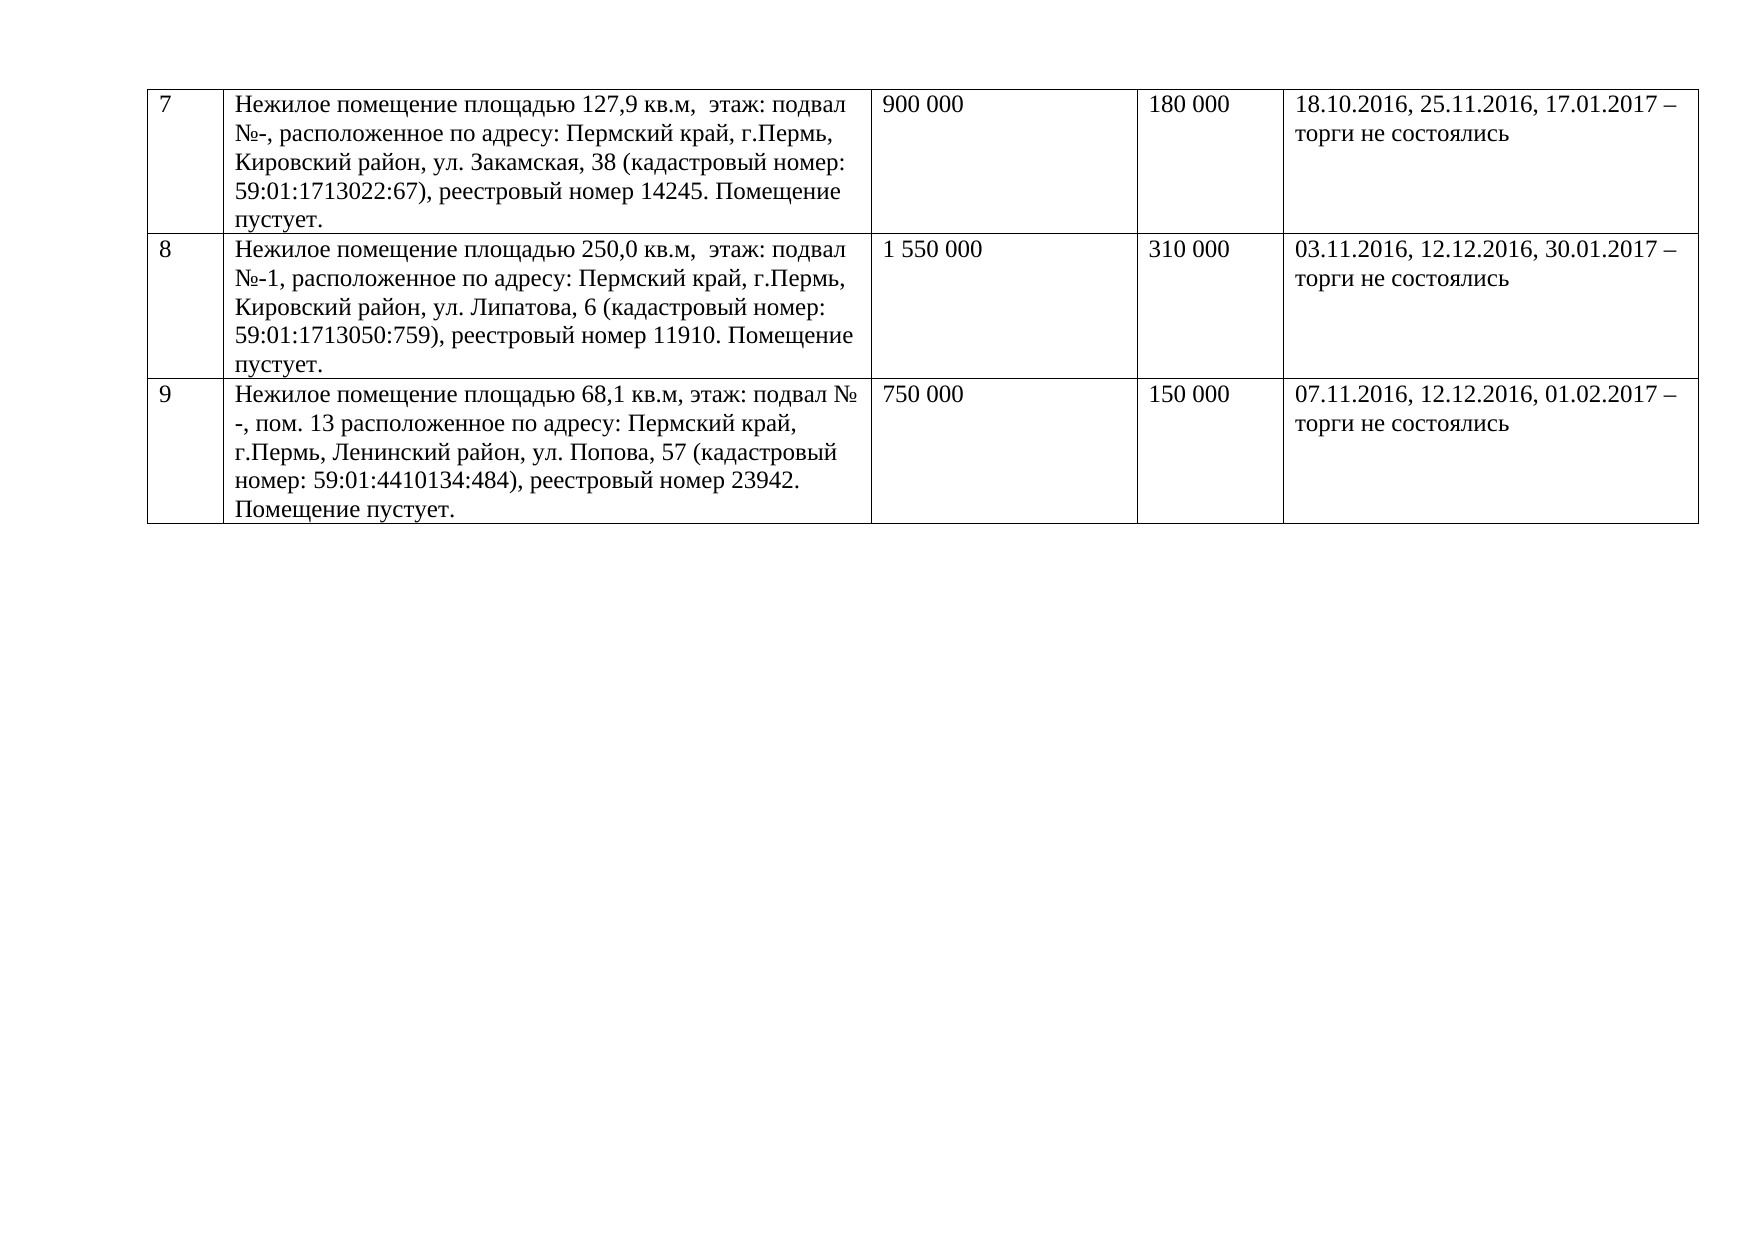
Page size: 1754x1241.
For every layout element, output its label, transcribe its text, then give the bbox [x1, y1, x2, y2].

table_cell Нежилое помещение площадью 250,0 кв.м, этаж: подвал №-1, расположенное по адресу: Пермский край, г.Пермь, Кировский район, ул. Липатова, 6 (кадастровый номер: 59:01:1713050:759), реестровый номер 11910. Помещение пустует. [224, 234, 871, 378]
table_cell 750 000 [872, 379, 1137, 523]
table_cell 180 000 [1138, 90, 1283, 233]
table_cell Нежилое помещение площадью 127,9 кв.м, этаж: подвал №-, расположенное по адресу: Пермский край, г.Пермь, Кировский район, ул. Закамская, 38 (кадастровый номер: 59:01:1713022:67), реестровый номер 14245. Помещение пустует. [224, 90, 871, 233]
table_cell 1 550 000 [872, 234, 1137, 378]
table_cell 03.11.2016, 12.12.2016, 30.01.2017 – торги не состоялись [1284, 234, 1698, 378]
table_cell 9 [148, 379, 223, 523]
table_cell 07.11.2016, 12.12.2016, 01.02.2017 – торги не состоялись [1284, 379, 1698, 523]
table_cell 150 000 [1138, 379, 1283, 523]
table_cell 18.10.2016, 25.11.2016, 17.01.2017 – торги не состоялись [1284, 90, 1698, 233]
table_cell 310 000 [1138, 234, 1283, 378]
table_cell 7 [148, 90, 223, 233]
table_cell Нежилое помещение площадью 68,1 кв.м, этаж: подвал № -, пом. 13 расположенное по адресу: Пермский край, г.Пермь, Ленинский район, ул. Попова, 57 (кадастровый номер: 59:01:4410134:484), реестровый номер 23942. Помещение пустует. [224, 379, 871, 523]
table_cell 8 [148, 234, 223, 378]
table_cell 900 000 [872, 90, 1137, 233]
